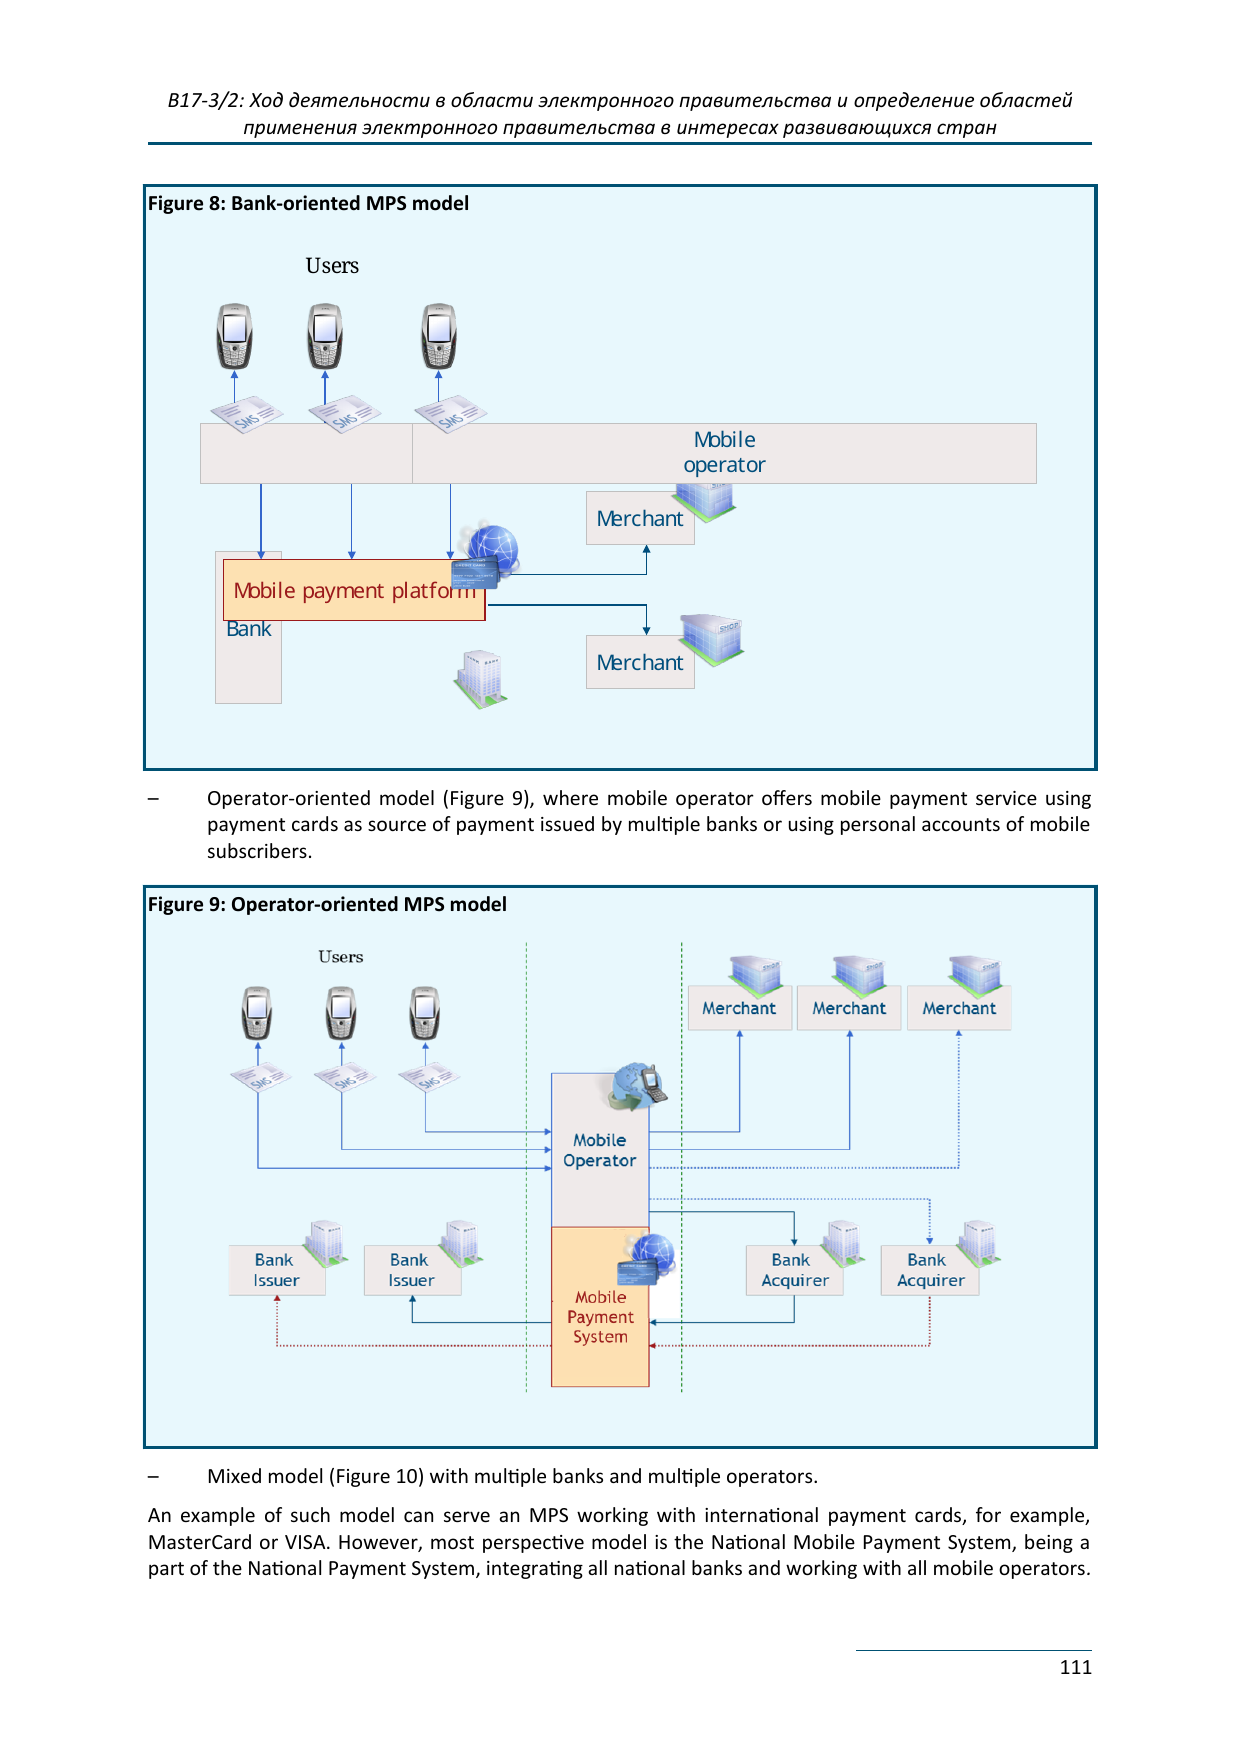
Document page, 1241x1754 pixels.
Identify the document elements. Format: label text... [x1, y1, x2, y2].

text – Mixed model (Figure 10) with multiple banks and multiple operators. [148, 1462, 1092, 1489]
text An example of such model can serve an MPS working with international payment cards, for example, MasterCard or VISA. However, most perspective model is the National Mobile Payment System, being a part of the National Payment System, integrating all national banks and working with all mobile operators. [148, 1501, 1092, 1581]
picture [228, 941, 1012, 1393]
title Figure 9: Operator-oriented MPS model [146, 888, 1094, 916]
text – Operator-oriented model (Figure 9), where mobile operator offers mobile payment service using payment cards as source of payment issued by multiple banks or using personal accounts of mobile subscribers. [148, 784, 1092, 864]
title Figure 8: Bank-oriented MPS model [146, 187, 1094, 216]
